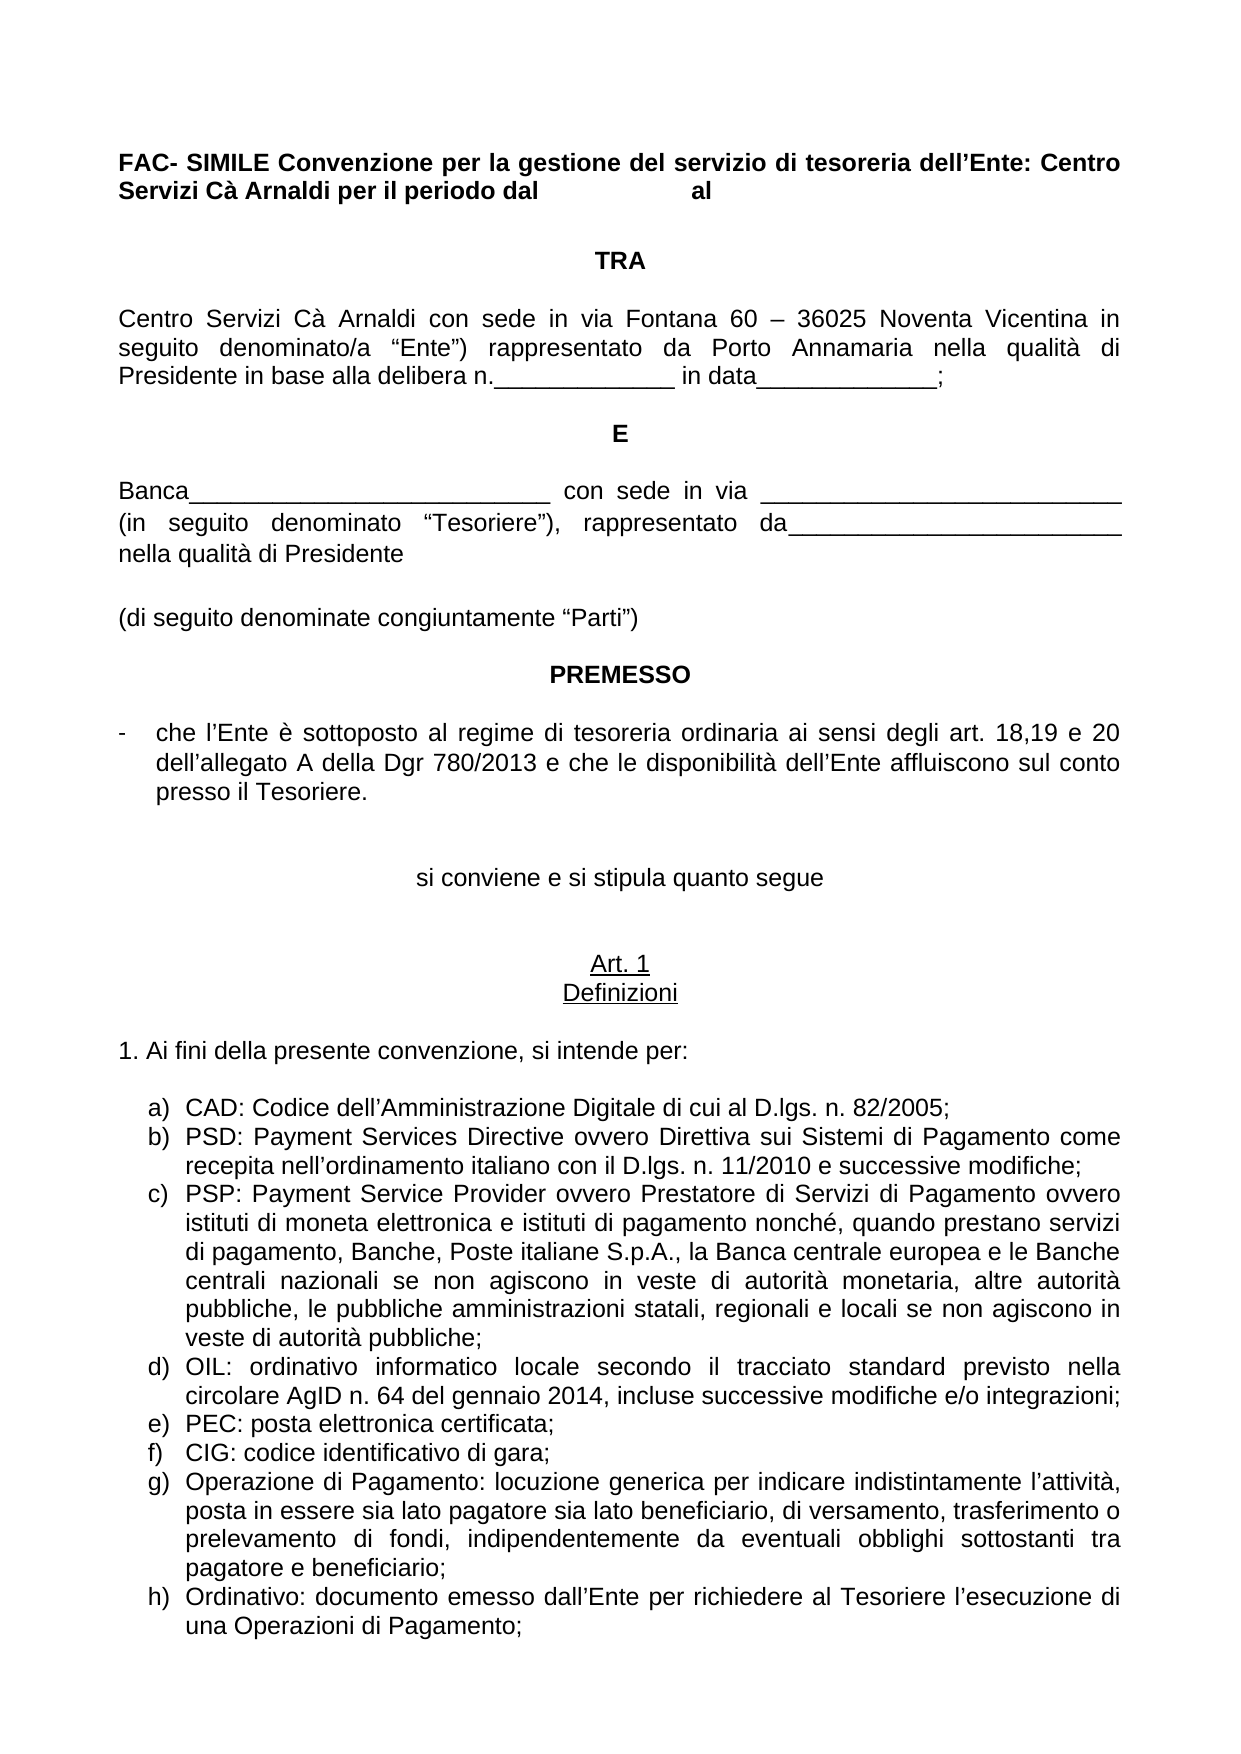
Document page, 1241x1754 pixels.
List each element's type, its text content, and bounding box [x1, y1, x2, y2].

text Art. 1 [118, 949, 1122, 978]
text (di seguito denominate congiuntamente “Parti”) [118, 603, 1122, 631]
list che l’Ente è sottoposto al regime di tesoreria ordinaria ai sensi degli art. 18,19 e 20 dell’allegato A della Dgr 780/2013 e che le disponibilità dell’Ente affluiscono sul conto presso il Tesoriere. [118, 718, 1122, 806]
text Definizioni [118, 978, 1122, 1007]
list PEC: posta elettronica certificata; [148, 1409, 1122, 1438]
text PREMESSO [118, 660, 1122, 689]
list Ordinativo: documento emesso dall’Ente per richiedere al Tesoriere l’esecuzione di una Operazioni di Pagamento; [148, 1582, 1122, 1639]
title E [118, 419, 1122, 448]
title TRA [118, 246, 1122, 275]
text Banca__________________________ con sede in via __________________________ (in seguito denominato “Tesoriere”), rappresentato da________________________ nella qualità di Presidente [118, 476, 1122, 568]
list PSD: Payment Services Directive ovvero Direttiva sui Sistemi di Pagamento come recepita nell’ordinamento italiano con il D.lgs. n. 11/2010 e successive modifiche; [148, 1122, 1122, 1179]
text Centro Servizi Cà Arnaldi con sede in via Fontana 60 – 36025 Noventa Vicentina in seguito denominato/a “Ente”) rappresentato da Porto Annamaria nella qualità di Presidente in base alla delibera n._____________ in data_____________; [118, 304, 1122, 390]
list CAD: Codice dell’Amministrazione Digitale di cui al D.lgs. n. 82/2005; [148, 1093, 1122, 1122]
list PSP: Payment Service Provider ovvero Prestatore di Servizi di Pagamento ovvero istituti di moneta elettronica e istituti di pagamento nonché, quando prestano servizi di pagamento, Banche, Poste italiane S.p.A., la Banca centrale europea e le Banche centrali nazionali se non agiscono in veste di autorità monetaria, altre autorità pubbliche, le pubbliche amministrazioni statali, regionali e locali se non agiscono in veste di autorità pubbliche; [148, 1179, 1122, 1352]
text 1. Ai fini della presente convenzione, si intende per: [118, 1036, 1122, 1064]
list CIG: codice identificativo di gara; [148, 1438, 1122, 1467]
list OIL: ordinativo informatico locale secondo il tracciato standard previsto nella circolare AgID n. 64 del gennaio 2014, incluse successive modifiche e/o integrazioni; [148, 1352, 1122, 1409]
list Operazione di Pagamento: locuzione generica per indicare indistintamente l’attività, posta in essere sia lato pagatore sia lato beneficiario, di versamento, trasferimento o prelevamento di fondi, indipendentemente da eventuali obblighi sottostanti tra pagatore e beneficiario; [148, 1467, 1122, 1582]
text FAC- SIMILE Convenzione per la gestione del servizio di tesoreria dell’Ente: Centro Servizi Cà Arnaldi per il periodo dal al [118, 148, 1122, 205]
text si conviene e si stipula quanto segue [118, 863, 1122, 892]
